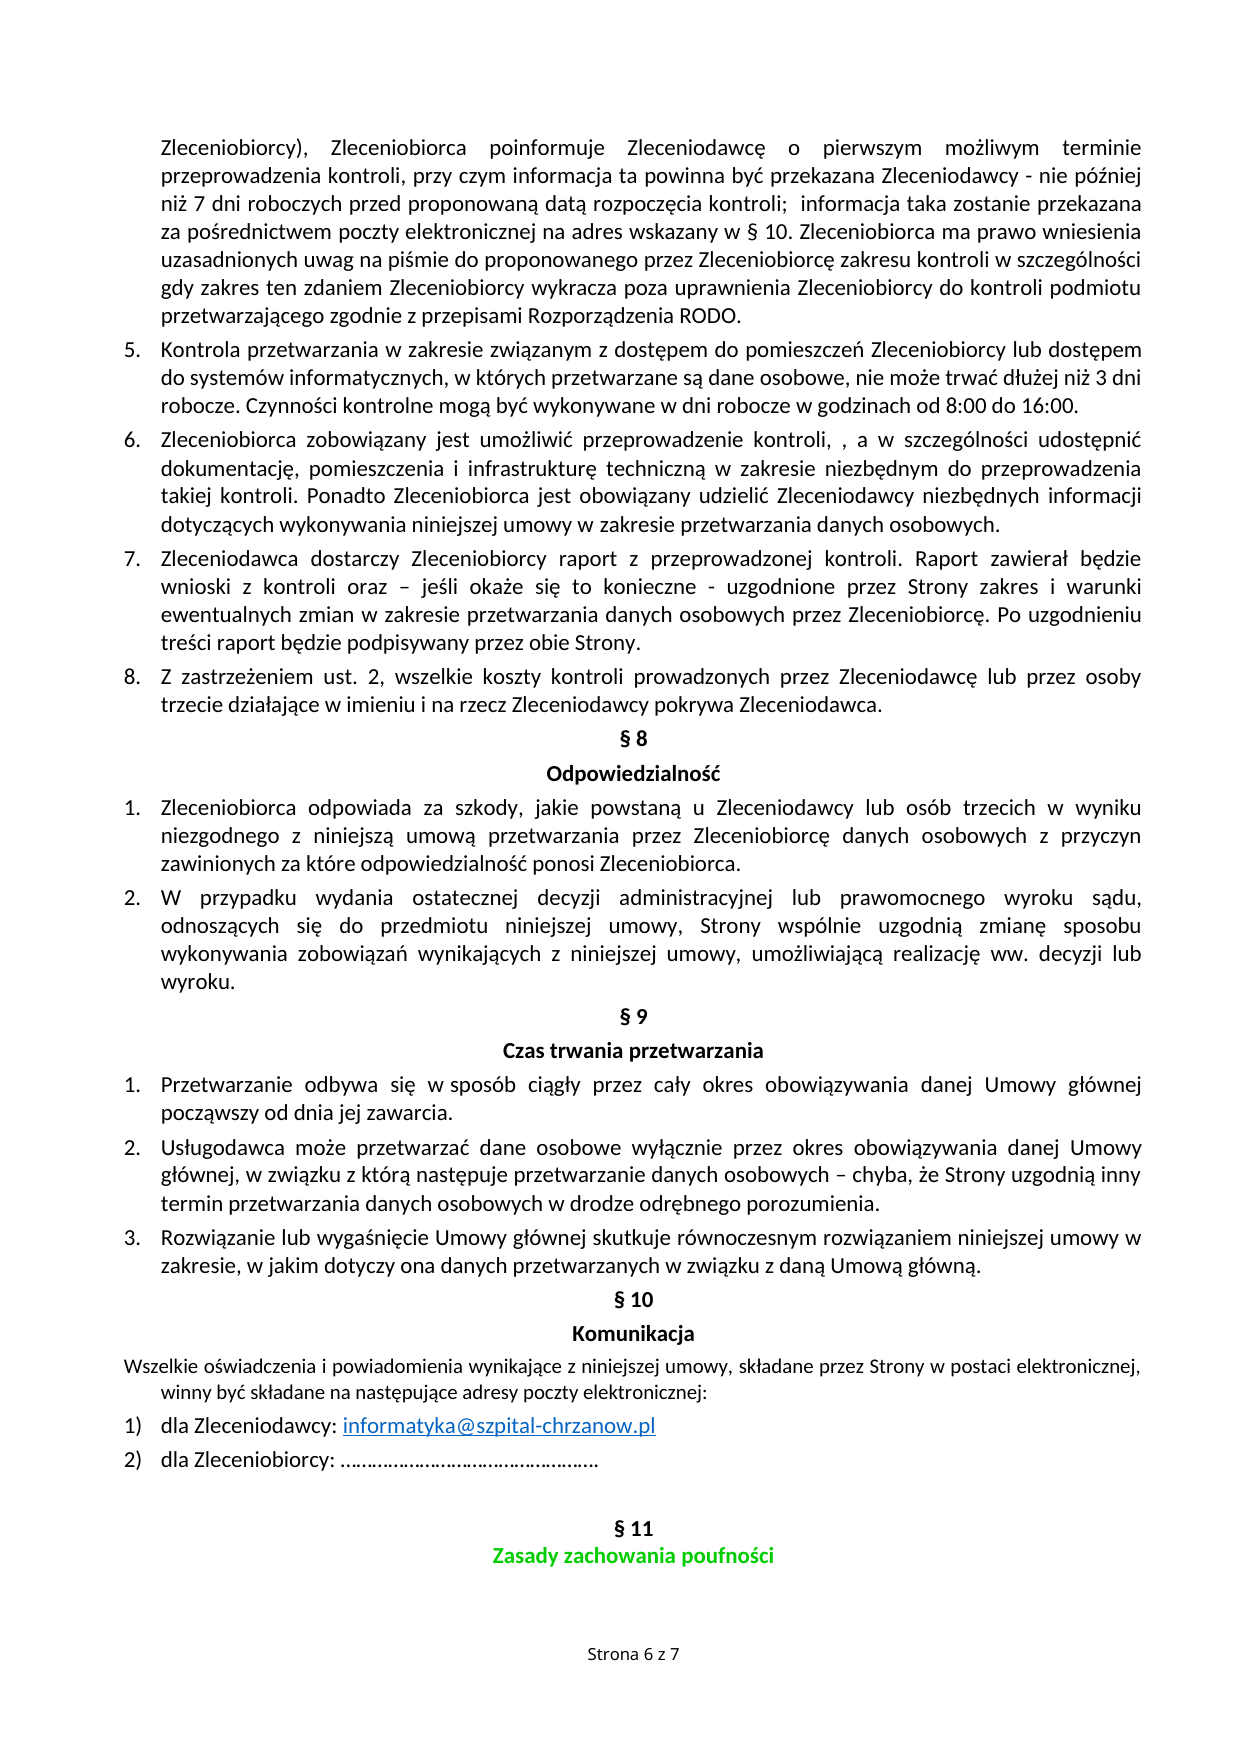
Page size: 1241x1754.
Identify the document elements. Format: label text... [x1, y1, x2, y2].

subtitle Czas trwania przetwarzania [123, 1036, 1143, 1064]
list Rozwiązanie lub wygaśnięcie Umowy głównej skutkuje równoczesnym rozwiązaniem niniejszej umowy w zakresie, w jakim dotyczy ona danych przetwarzanych w związku z daną Umową główną. [123, 1223, 1143, 1279]
text Wszelkie oświadczenia i powiadomienia wynikające z niniejszej umowy, składane przez Strony w postaci elektronicznej, winny być składane na następujące adresy poczty elektronicznej: [123, 1354, 1143, 1404]
subtitle § 9 [123, 1002, 1143, 1030]
list Zleceniodawca dostarczy Zleceniobiorcy raport z przeprowadzonej kontroli. Raport zawierał będzie wnioski z kontroli oraz – jeśli okaże się to konieczne - uzgodnione przez Strony zakres i warunki ewentualnych zmian w zakresie przetwarzania danych osobowych przez Zleceniobiorcę. Po uzgodnieniu treści raport będzie podpisywany przez obie Strony. [123, 544, 1143, 656]
subtitle Odpowiedzialność [123, 759, 1143, 787]
list Z zastrzeżeniem ust. 2, wszelkie koszty kontroli prowadzonych przez Zleceniodawcę lub przez osoby trzecie działające w imieniu i na rzecz Zleceniodawcy pokrywa Zleceniodawca. [123, 662, 1143, 718]
list W przypadku wydania ostatecznej decyzji administracyjnej lub prawomocnego wyroku sądu, odnoszących się do przedmiotu niniejszej umowy, Strony wspólnie uzgodnią zmianę sposobu wykonywania zobowiązań wynikających z niniejszej umowy, umożliwiającą realizację ww. decyzji lub wyroku. [123, 883, 1143, 996]
list Kontrola przetwarzania w zakresie związanym z dostępem do pomieszczeń Zleceniobiorcy lub dostępem do systemów informatycznych, w których przetwarzane są dane osobowe, nie może trwać dłużej niż 3 dni robocze. Czynności kontrolne mogą być wykonywane w dni robocze w godzinach od 8:00 do 16:00. [123, 335, 1143, 419]
list dla Zleceniodawcy: informatyka@szpital-chrzanow.pl [123, 1411, 1143, 1439]
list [123, 133, 1143, 329]
subtitle § 8 [123, 724, 1143, 753]
list dla Zleceniobiorcy: …………………………………………. [123, 1445, 1143, 1473]
subtitle § 10 [123, 1285, 1143, 1313]
list Przetwarzanie odbywa się w sposób ciągły przez cały okres obowiązywania danej Umowy głównej począwszy od dnia jej zawarcia. [123, 1070, 1143, 1126]
list Zleceniobiorca odpowiada za szkody, jakie powstaną u Zleceniodawcy lub osób trzecich w wyniku niezgodnego z niniejszą umową przetwarzania przez Zleceniobiorcę danych osobowych z przyczyn zawinionych za które odpowiedzialność ponosi Zleceniobiorca. [123, 793, 1143, 877]
text Zasady zachowania poufności [123, 1542, 1143, 1570]
subtitle Komunikacja [123, 1319, 1143, 1347]
list Zleceniobiorca zobowiązany jest umożliwić przeprowadzenie kontroli, , a w szczególności udostępnić dokumentację, pomieszczenia i infrastrukturę techniczną w zakresie niezbędnym do przeprowadzenia takiej kontroli. Ponadto Zleceniobiorca jest obowiązany udzielić Zleceniodawcy niezbędnych informacji dotyczących wykonywania niniejszej umowy w zakresie przetwarzania danych osobowych. [123, 426, 1143, 538]
list Usługodawca może przetwarzać dane osobowe wyłącznie przez okres obowiązywania danej Umowy głównej, w związku z którą następuje przetwarzanie danych osobowych – chyba, że Strony uzgodnią inny termin przetwarzania danych osobowych w drodze odrębnego porozumienia. [123, 1133, 1143, 1217]
subtitle § 11 [123, 1514, 1143, 1542]
